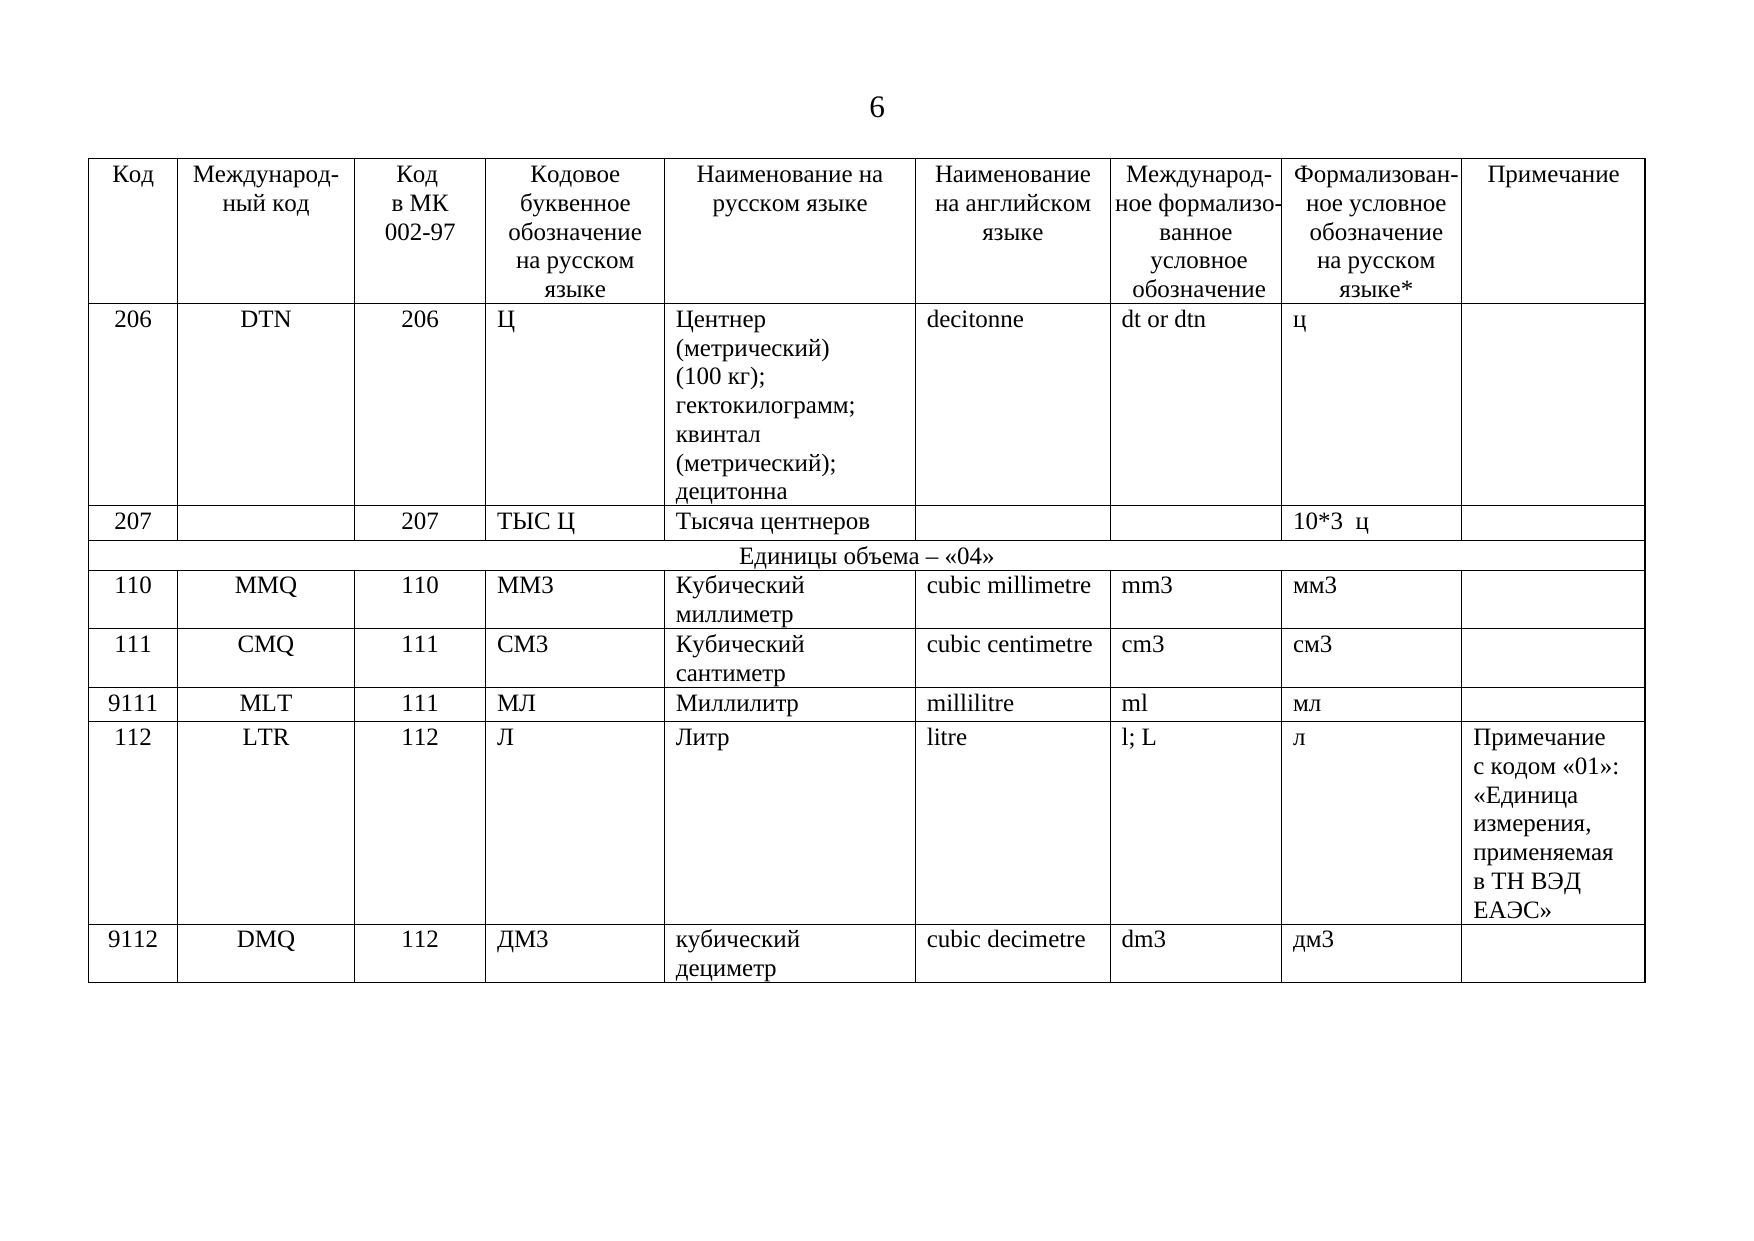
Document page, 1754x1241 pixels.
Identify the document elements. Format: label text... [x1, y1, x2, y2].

table_header Наименование на русском языке [665, 159, 915, 303]
table_cell Единицы объема – «04» [89, 541, 1644, 569]
table_cell dt or dtn [1111, 304, 1281, 505]
table_cell cm3 [1111, 629, 1281, 687]
table_cell Примечание с кодом «01»: «Единица измерения, применяемая в ТН ВЭД ЕАЭС» [1462, 722, 1644, 923]
table_header Международ- ное формализо-ванное условное обозначение [1111, 159, 1281, 303]
table_cell [1462, 506, 1644, 540]
table_cell л [1282, 722, 1461, 923]
table_cell Кубический сантиметр [665, 629, 915, 687]
table_cell 110 [355, 571, 485, 628]
table_header Код в МК 002-97 [355, 159, 485, 303]
table_cell 10*3 ц [1282, 506, 1461, 540]
table_cell [178, 506, 354, 540]
table_cell mm3 [1111, 571, 1281, 628]
table_cell 207 [355, 506, 485, 540]
table_cell мл [1282, 688, 1461, 721]
table_header Кодовое буквенное обозначение на русском языке [486, 159, 664, 303]
table_cell Кубический миллиметр [665, 571, 915, 628]
table_cell 111 [355, 688, 485, 721]
table_cell 111 [89, 629, 177, 687]
table_cell Миллилитр [665, 688, 915, 721]
table_cell litre [916, 722, 1110, 923]
table_cell dm3 [1111, 925, 1281, 982]
table_cell Тысяча центнеров [665, 506, 915, 540]
table_cell l; L [1111, 722, 1281, 923]
table_cell Л [486, 722, 664, 923]
table_cell [1462, 629, 1644, 687]
table_cell 110 [89, 571, 177, 628]
table_header Международ-ный код [178, 159, 354, 303]
table_cell cubic millimetre [916, 571, 1110, 628]
table_cell Центнер (метрический) (100 кг); гектокилограмм; квинтал (метрический); децитонна [665, 304, 915, 505]
table_cell LTR [178, 722, 354, 923]
table_cell cubic decimetre [916, 925, 1110, 982]
table_cell [1462, 688, 1644, 721]
table_cell кубический дециметр [665, 925, 915, 982]
table_cell [1462, 925, 1644, 982]
table_cell Ц [486, 304, 664, 505]
table_cell ТЫС Ц [486, 506, 664, 540]
table_cell decitonne [916, 304, 1110, 505]
table_cell ДМ3 [486, 925, 664, 982]
table_cell 206 [89, 304, 177, 505]
table_cell 112 [355, 722, 485, 923]
table_cell DMQ [178, 925, 354, 982]
table_cell millilitre [916, 688, 1110, 721]
table_cell MLT [178, 688, 354, 721]
table_header Код [89, 159, 177, 303]
table_cell 9112 [89, 925, 177, 982]
table_cell [916, 506, 1110, 540]
table_cell Литр [665, 722, 915, 923]
table_cell [1462, 571, 1644, 628]
table_cell см3 [1282, 629, 1461, 687]
table_header Формализован-ное условное обозначение на русском языке* [1282, 159, 1461, 303]
table_cell 111 [355, 629, 485, 687]
table_cell MMQ [178, 571, 354, 628]
table_cell ц [1282, 304, 1461, 505]
table_cell СМ3 [486, 629, 664, 687]
table_cell 206 [355, 304, 485, 505]
table_cell 112 [355, 925, 485, 982]
table_cell 9111 [89, 688, 177, 721]
table_header Примечание [1462, 159, 1644, 303]
table_cell дм3 [1282, 925, 1461, 982]
table_cell 207 [89, 506, 177, 540]
table_cell 112 [89, 722, 177, 923]
table_cell МЛ [486, 688, 664, 721]
table_cell [1462, 304, 1644, 505]
table_cell DTN [178, 304, 354, 505]
table_cell ml [1111, 688, 1281, 721]
table_cell cubic centimetre [916, 629, 1110, 687]
table_cell ММ3 [486, 571, 664, 628]
table_cell мм3 [1282, 571, 1461, 628]
table_header Наименование на английском языке [916, 159, 1110, 303]
table_cell [1111, 506, 1281, 540]
table_cell CMQ [178, 629, 354, 687]
